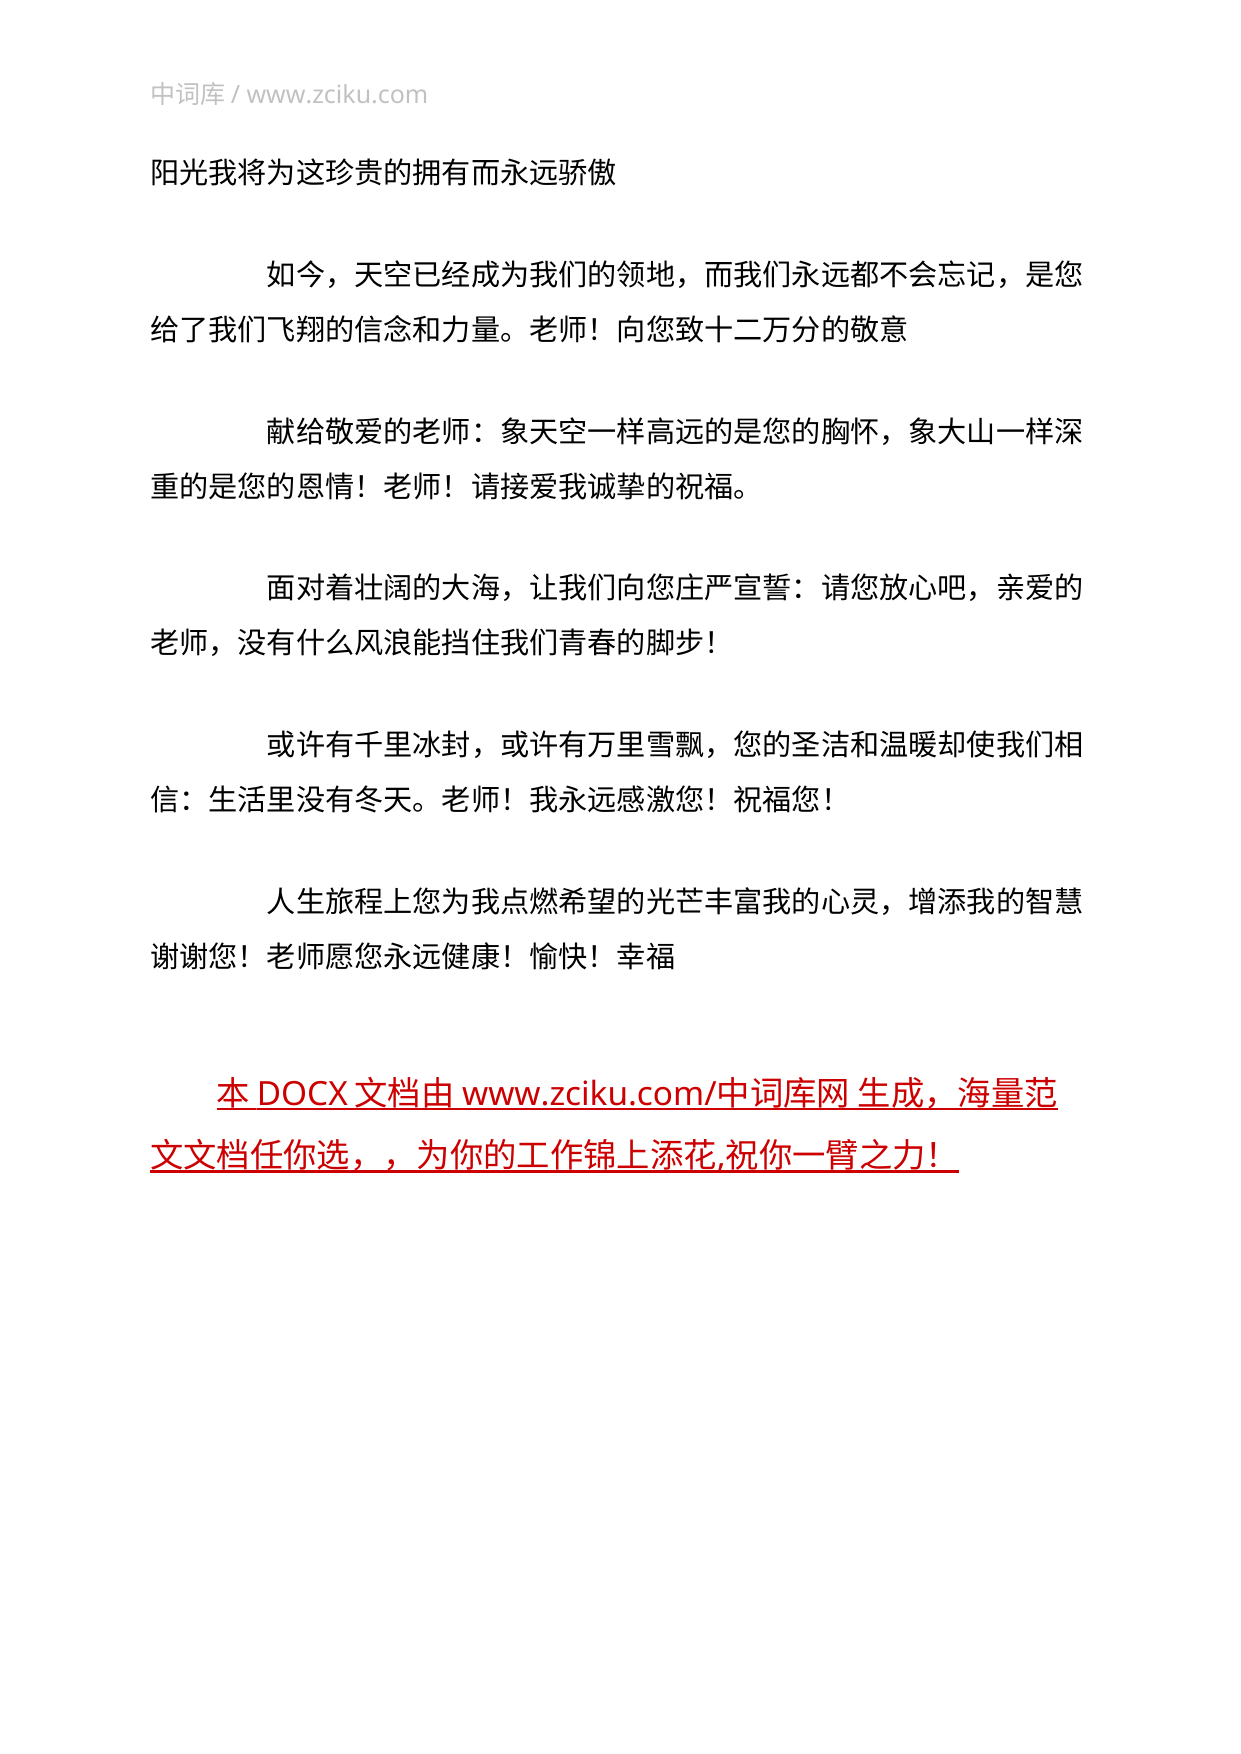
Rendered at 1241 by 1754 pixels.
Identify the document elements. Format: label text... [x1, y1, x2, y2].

text 或许有千里冰封，或许有万里雪飘，您的圣洁和温暖却使我们相信：生活里没有冬天。老师！我永远感激您！祝福您！ [150, 722, 1090, 819]
text 本DOCX文档由 www.zciku.com/中词库网 生成，海量范文文档任你选，，为你的工作锦上添花,祝你一臂之力！ [150, 1066, 1090, 1178]
text 面对着壮阔的大海，让我们向您庄严宣誓：请您放心吧，亲爱的老师，没有什么风浪能挡住我们青春的脚步！ [150, 565, 1090, 662]
text 如今，天空已经成为我们的领地，而我们永远都不会忘记，是您给了我们飞翔的信念和力量。老师！向您致十二万分的敬意 [150, 252, 1090, 349]
text 献给敬爱的老师：象天空一样高远的是您的胸怀，象大山一样深重的是您的恩情！老师！请接爱我诚挚的祝福。 [150, 408, 1090, 506]
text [150, 150, 1090, 192]
text 人生旅程上您为我点燃希望的光芒丰富我的心灵，增添我的智慧谢谢您！老师愿您永远健康！愉快！幸福 [150, 878, 1090, 976]
